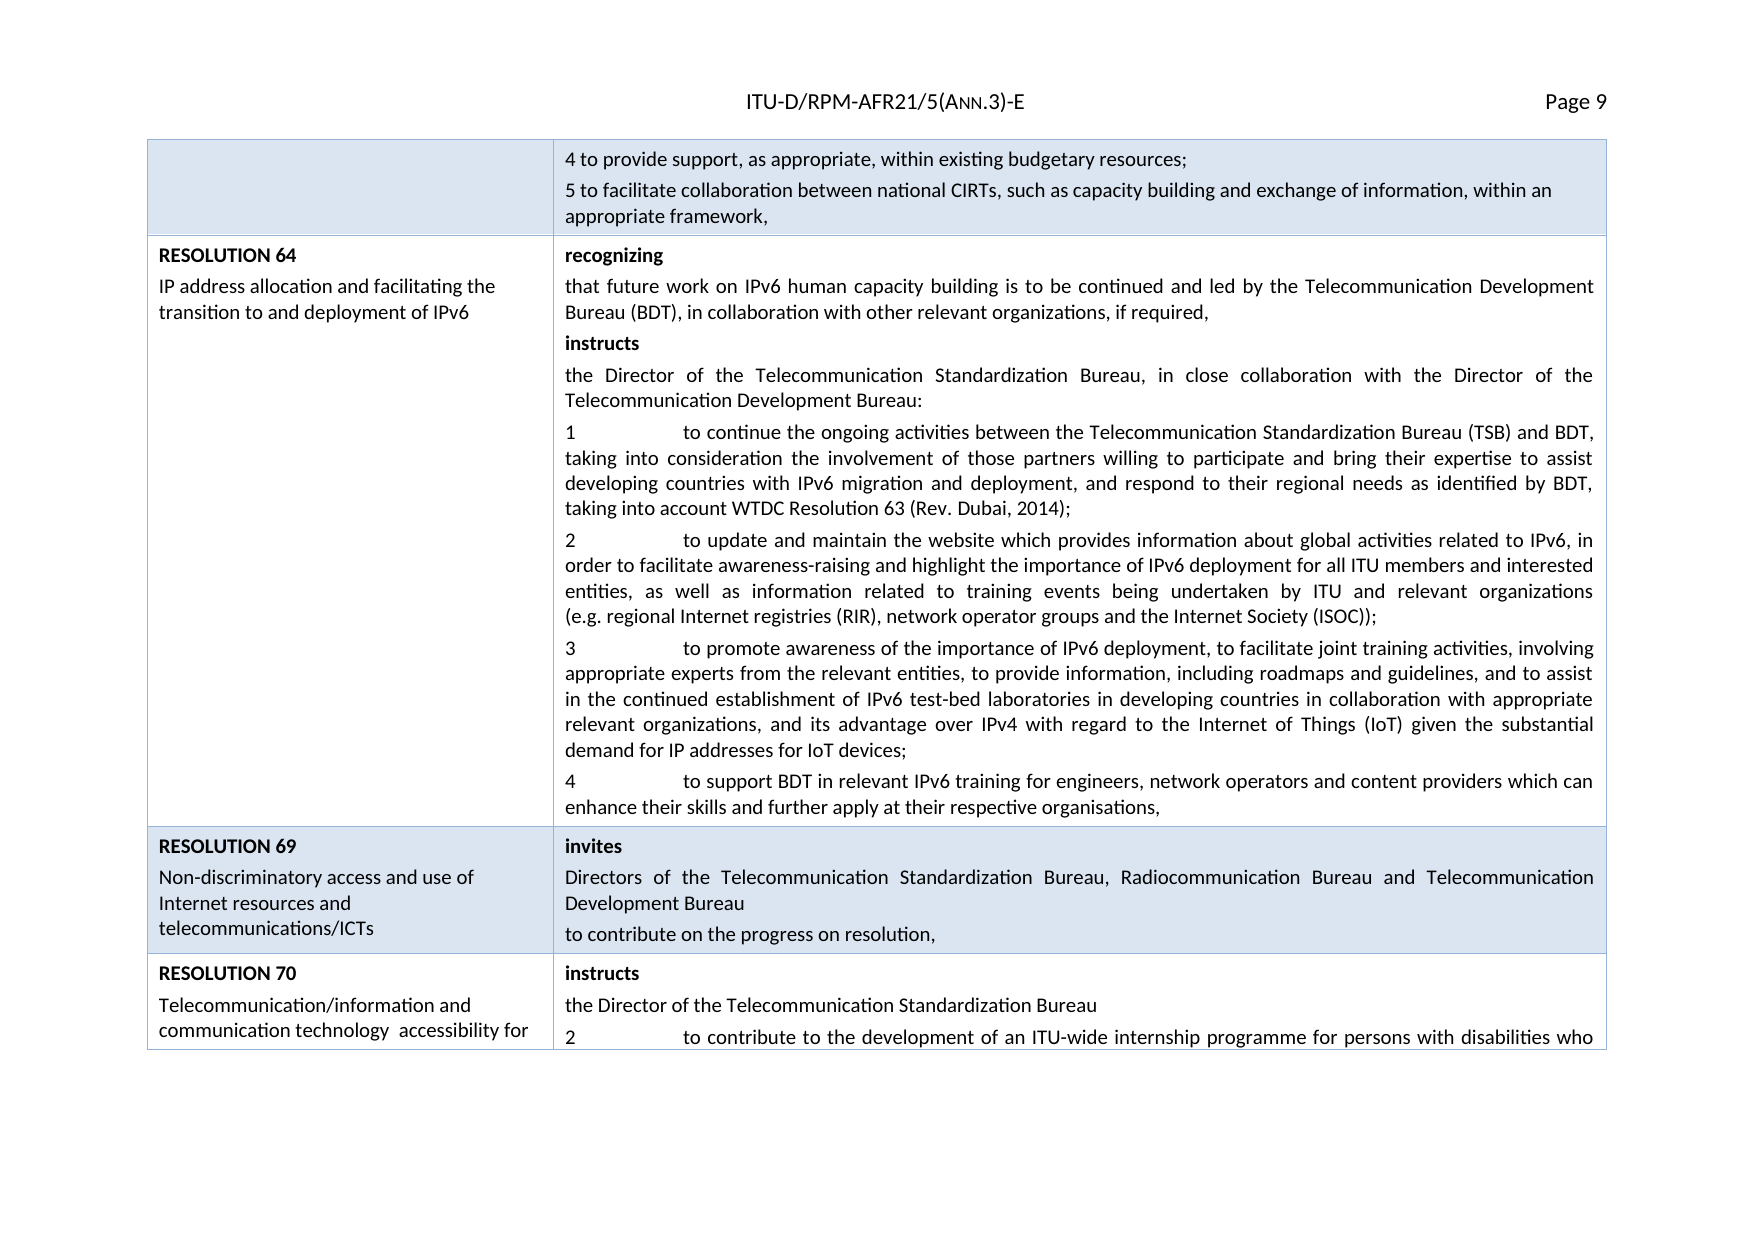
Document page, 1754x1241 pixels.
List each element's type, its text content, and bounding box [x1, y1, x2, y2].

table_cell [554, 954, 1606, 1049]
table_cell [148, 954, 553, 1049]
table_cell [554, 140, 1606, 234]
table_cell RESOLUTION 64 IP address allocation and facilitating the transition to and deployment of IPv6 [148, 236, 553, 826]
table_cell invites Directors of the Telecommunication Standardization Bureau, Radiocommunication Bureau and Telecommunication Development Bureau to contribute on the progress on resolution, [554, 827, 1606, 953]
table_cell recognizing that future work on IPv6 human capacity building is to be continued and led by the Telecommunication Development Bureau (BDT), in collaboration with other relevant organizations, if required, instructs the Director of the Telecommunication Standardization Bureau, in close collaboration with the Director of the Telecommunication Development Bureau: 1 to continue the ongoing activities between the Telecommunication Standardization Bureau (TSB) and BDT, taking into consideration the involvement of those partners willing to participate and bring their expertise to assist developing countries with IPv6 migration and deployment, and respond to their regional needs as identified by BDT, taking into account WTDC Resolution 63 (Rev. Dubai, 2014); 2 to update and maintain the website which provides information about global activities related to IPv6, in order to facilitate awareness-raising and highlight the importance of IPv6 deployment for all ITU members and interested entities, as well as information related to training events being undertaken by ITU and relevant organizations (e.g. regional Internet registries (RIR), network operator groups and the Internet Society (ISOC)); 3 to promote awareness of the importance of IPv6 deployment, to facilitate joint training activities, involving appropriate experts from the relevant entities, to provide information, including roadmaps and guidelines, and to assist in the continued establishment of IPv6 test-bed laboratories in developing countries in collaboration with appropriate relevant organizations, and its advantage over IPv4 with regard to the Internet of Things (IoT) given the substantial demand for IP addresses for IoT devices; 4 to support BDT in relevant IPv6 training for engineers, network operators and content providers which can enhance their skills and further apply at their respective organisations, [554, 236, 1606, 826]
table_cell RESOLUTION 69 Non-discriminatory access and use of Internet resources and telecommunications/ICTs [148, 827, 553, 953]
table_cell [148, 140, 553, 234]
